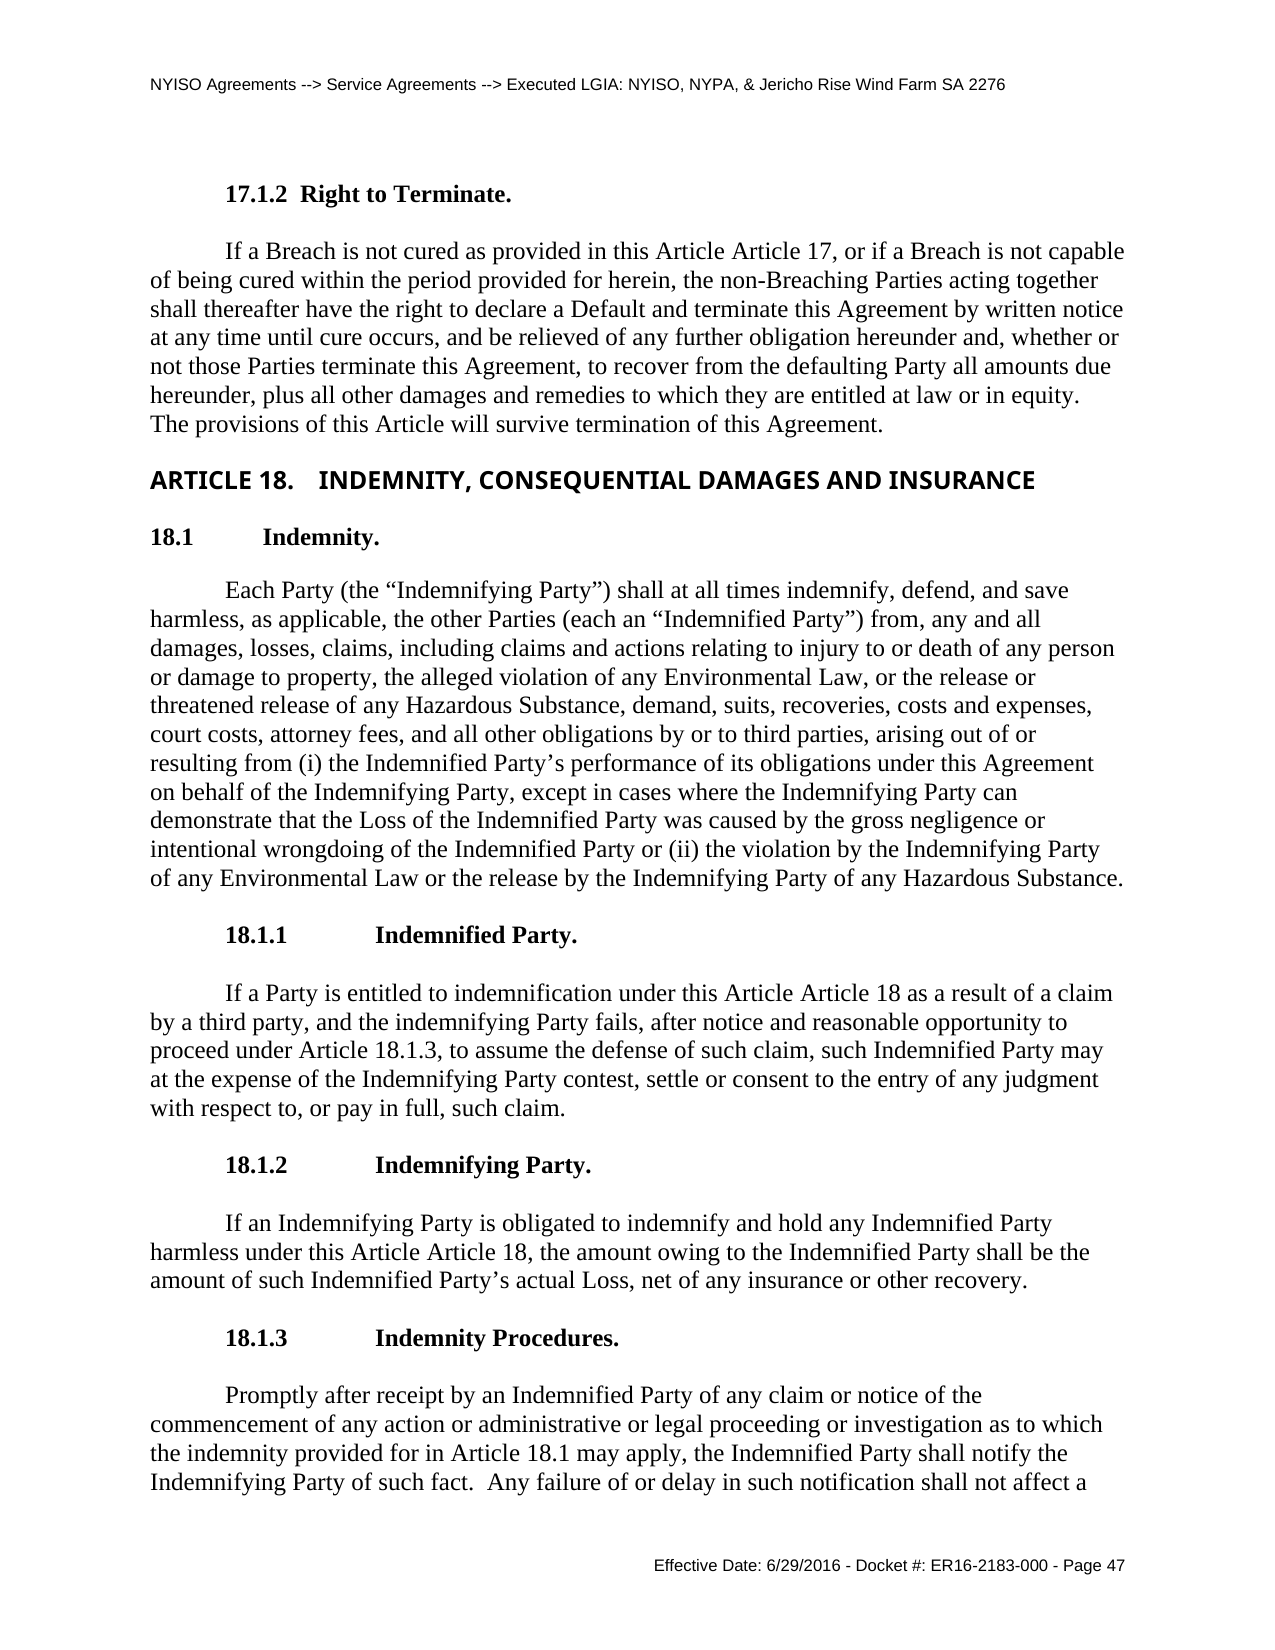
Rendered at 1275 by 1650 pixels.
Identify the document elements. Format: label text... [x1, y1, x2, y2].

subtitle Indemnity. [150, 522, 1125, 550]
text If an Indemnifying Party is obligated to indemnify and hold any Indemnified Party harmless under this Article 18, the amount owing to the Indemnified Party shall be the amount of such Indemnified Party’s actual Loss, net of any insurance or other recovery. [150, 1208, 1125, 1294]
subtitle Indemnity Procedures. [225, 1323, 1125, 1352]
subtitle Indemnified Party. [225, 920, 1125, 949]
subtitle Right to Terminate. [225, 179, 1125, 207]
subtitle Indemnifying Party. [225, 1150, 1125, 1179]
text Each Party (the “Indemnifying Party”) shall at all times indemnify, defend, and save harmless, as applicable, the other Parties (each an “Indemnified Party”) from, any and all damages, losses, claims, including claims and actions relating to injury to or death of any person or damage to property, the alleged violation of any Environmental Law, or the release or threatened release of any Hazardous Substance, demand, suits, recoveries, costs and expenses, court costs, attorney fees, and all other obligations by or to third parties, arising out of or resulting from (i) the Indemnified Party’s performance of its obligations under this Agreement on behalf of the Indemnifying Party, except in cases where the Indemnifying Party can demonstrate that the Loss of the Indemnified Party was caused by the gross negligence or intentional wrongdoing of the Indemnified Party or (ii) the violation by the Indemnifying Party of any Environmental Law or the release by the Indemnifying Party of any Hazardous Substance. [150, 575, 1125, 892]
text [150, 1380, 1125, 1495]
text If a Party is entitled to indemnification under this Article 18 as a result of a claim by a third party, and the indemnifying Party fails, after notice and reasonable opportunity to proceed under Article 18.1.3, to assume the defense of such claim, such Indemnified Party may at the expense of the Indemnifying Party contest, settle or consent to the entry of any judgment with respect to, or pay in full, such claim. [150, 978, 1125, 1122]
subtitle Indemnity, Consequential Damages And Insurance [150, 462, 1125, 497]
text If a Breach is not cured as provided in this Article 17, or if a Breach is not capable of being cured within the period provided for herein, the non-Breaching Parties acting together shall thereafter have the right to declare a Default and terminate this Agreement by written notice at any time until cure occurs, and be relieved of any further obligation hereunder and, whether or not those Parties terminate this Agreement, to recover from the defaulting Party all amounts due hereunder, plus all other damages and remedies to which they are entitled at law or in equity. The provisions of this Article will survive termination of this Agreement. [150, 236, 1125, 437]
